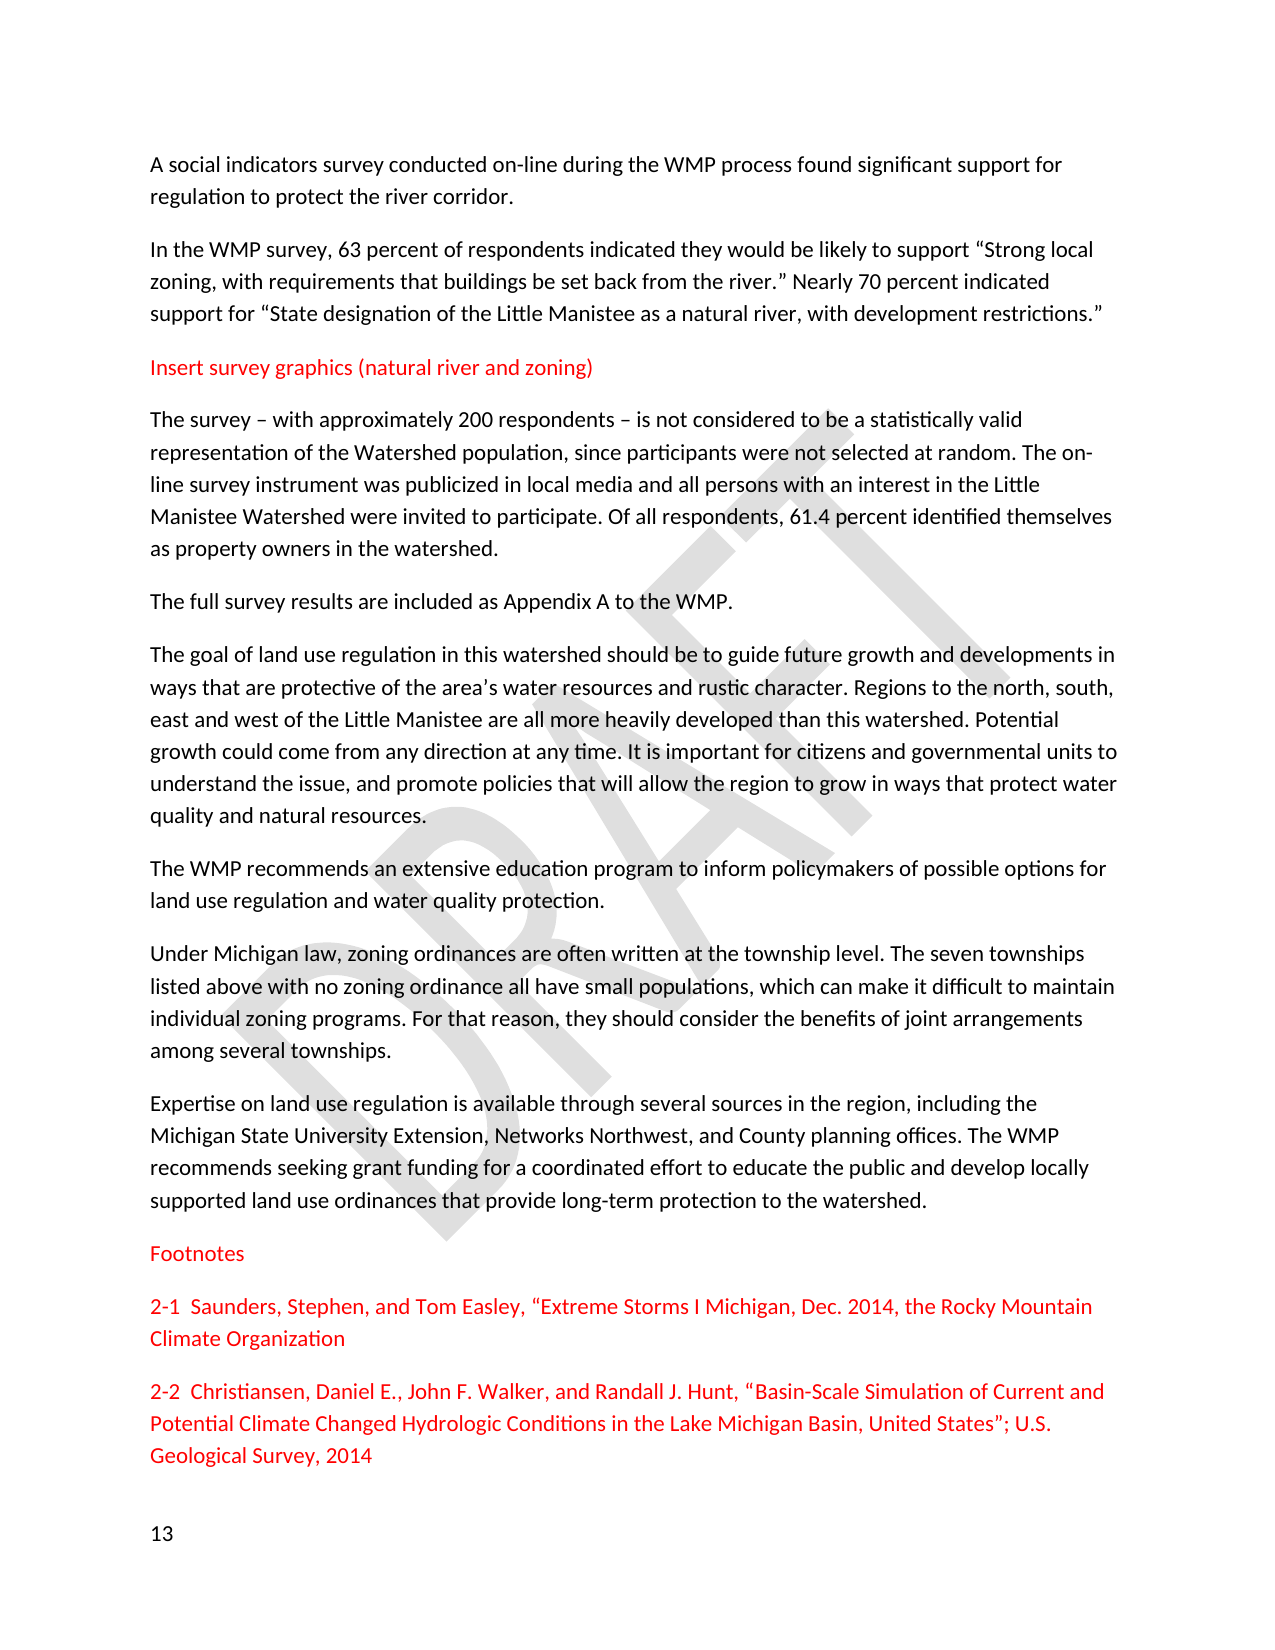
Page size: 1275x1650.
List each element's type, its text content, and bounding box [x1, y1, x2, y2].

text The goal of land use regulation in this watershed should be to guide future growth and developments in ways that are protective of the area’s water resources and rustic character. Regions to the north, south, east and west of the Little Manistee are all more heavily developed than this watershed. Potential growth could come from any direction at any time. It is important for citizens and governmental units to understand the issue, and promote policies that will allow the region to grow in ways that protect water quality and natural resources. [150, 640, 1125, 829]
text 2-2 Christiansen, Daniel E., John F. Walker, and Randall J. Hunt, “Basin-Scale Simulation of Current and Potential Climate Changed Hydrologic Conditions in the Lake Michigan Basin, United States”; U.S. Geological Survey, 2014 [150, 1377, 1125, 1469]
text Under Michigan law, zoning ordinances are often written at the township level. The seven townships listed above with no zoning ordinance all have small populations, which can make it difficult to maintain individual zoning programs. For that reason, they should consider the benefits of joint arrangements among several townships. [150, 939, 1125, 1064]
text Insert survey graphics (natural river and zoning) [150, 353, 1125, 381]
text Footnotes [150, 1239, 1125, 1267]
text The WMP recommends an extensive education program to inform policymakers of possible options for land use regulation and water quality protection. [150, 854, 1125, 914]
text A social indicators survey conducted on-line during the WMP process found significant support for regulation to protect the river corridor. [150, 150, 1125, 210]
text In the WMP survey, 63 percent of respondents indicated they would be likely to support “Strong local zoning, with requirements that buildings be set back from the river.” Nearly 70 percent indicated support for “State designation of the Little Manistee as a natural river, with development restrictions.” [150, 235, 1125, 328]
text Expertise on land use regulation is available through several sources in the region, including the Michigan State University Extension, Networks Northwest, and County planning offices. The WMP recommends seeking grant funding for a coordinated effort to educate the public and develop locally supported land use ordinances that provide long-term protection to the watershed. [150, 1089, 1125, 1214]
text The full survey results are included as Appendix A to the WMP. [150, 587, 1125, 615]
text 2-1 Saunders, Stephen, and Tom Easley, “Extreme Storms I Michigan, Dec. 2014, the Rocky Mountain Climate Organization [150, 1292, 1125, 1352]
text The survey – with approximately 200 respondents – is not considered to be a statistically valid representation of the Watershed population, since participants were not selected at random. The on-line survey instrument was publicized in local media and all persons with an interest in the Little Manistee Watershed were invited to participate. Of all respondents, 61.4 percent identified themselves as property owners in the watershed. [150, 406, 1125, 562]
